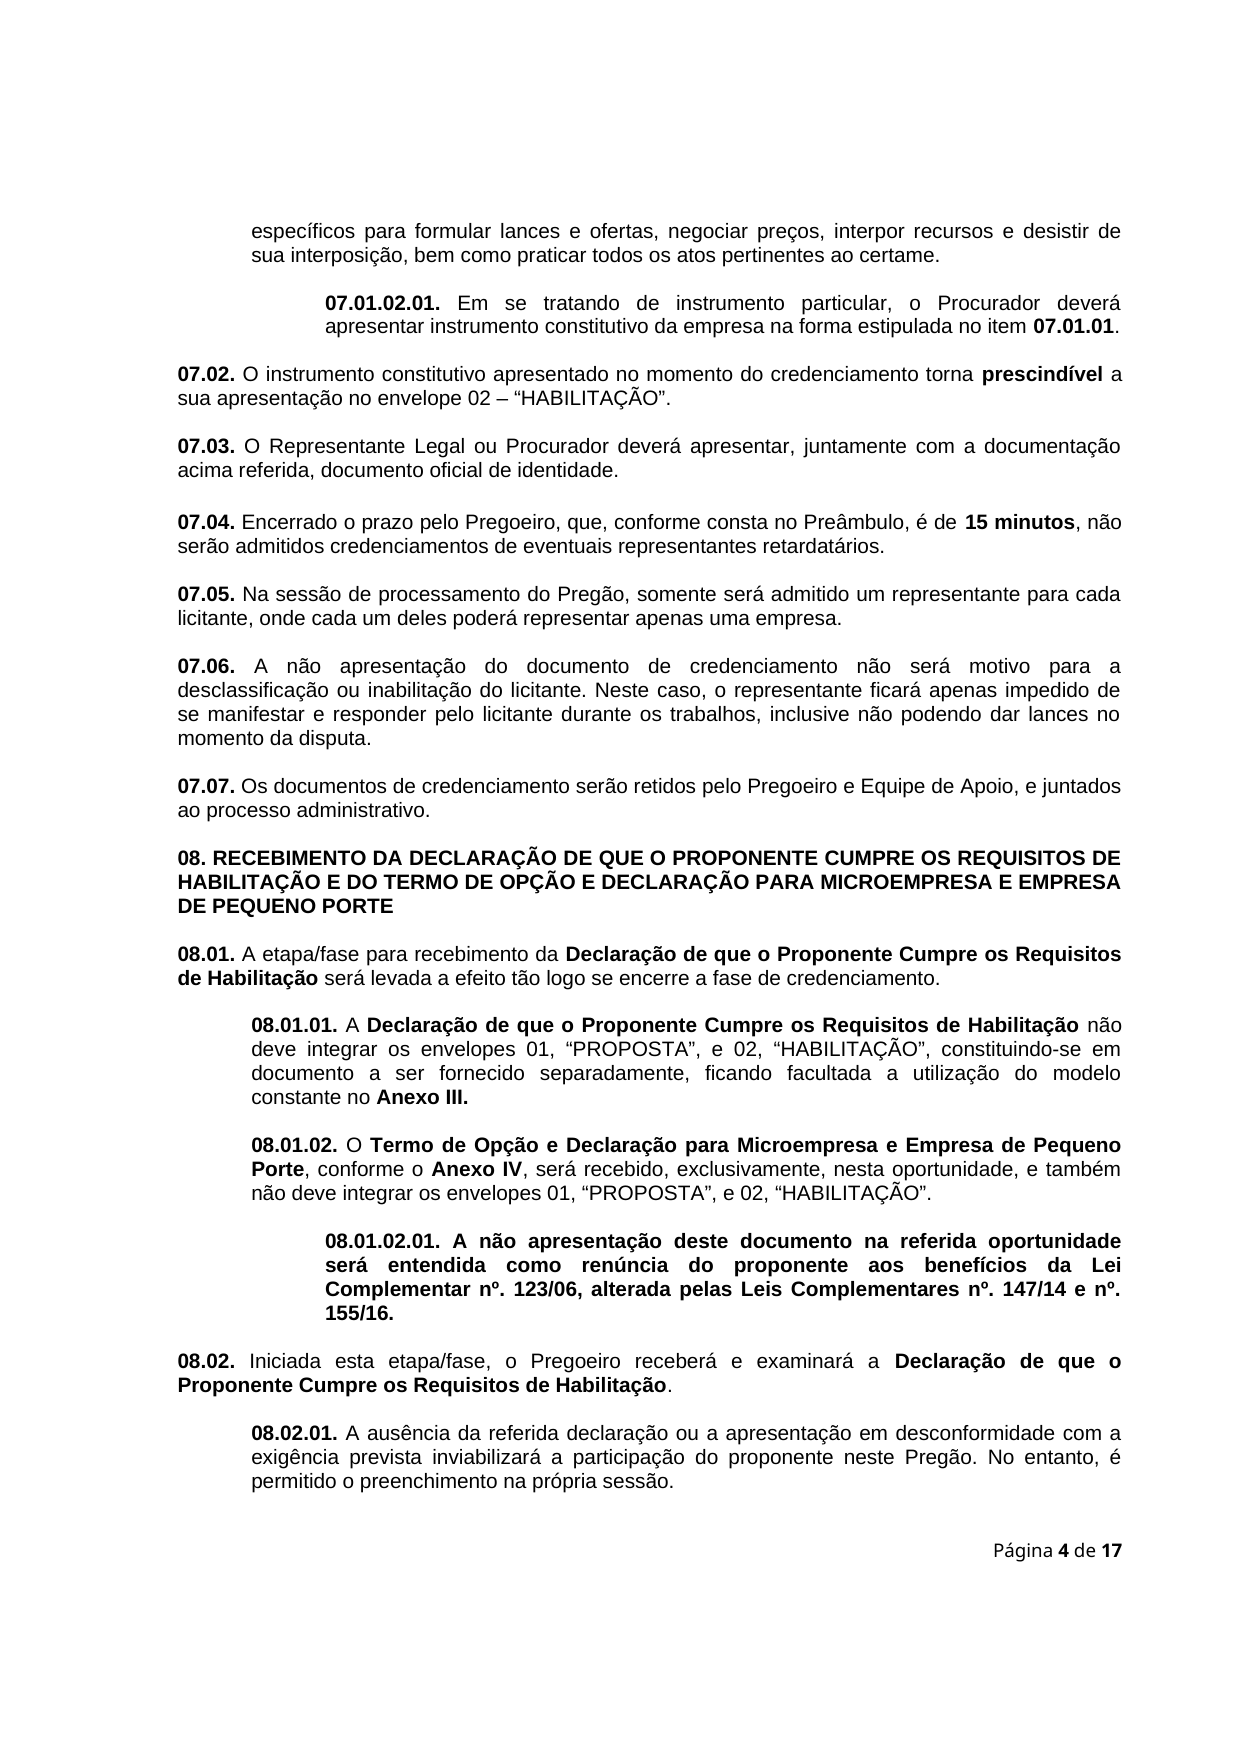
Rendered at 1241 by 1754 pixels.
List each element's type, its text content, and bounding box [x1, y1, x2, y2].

text 07.04. Encerrado o prazo pelo Pregoeiro, que, conforme consta no Preâmbulo, é de 15 minutos, não serão admitidos credenciamentos de eventuais representantes retardatários. [177, 510, 1122, 558]
text 07.02. O instrumento constitutivo apresentado no momento do credenciamento torna prescindível a sua apresentação no envelope 02 – “HABILITAÇÃO”. [177, 362, 1122, 410]
text 08.02.01. A ausência da referida declaração ou a apresentação em desconformidade com a exigência prevista inviabilizará a participação do proponente neste Pregão. No entanto, é permitido o preenchimento na própria sessão. [251, 1421, 1122, 1492]
text 08. RECEBIMENTO DA DECLARAÇÃO DE QUE O PROPONENTE CUMPRE OS REQUISITOS DE HABILITAÇÃO E DO TERMO DE OPÇÃO E DECLARAÇÃO PARA MICROEMPRESA E EMPRESA DE PEQUENO PORTE [177, 846, 1122, 917]
text 08.01.01. A Declaração de que o Proponente Cumpre os Requisitos de Habilitação não deve integrar os envelopes 01, “PROPOSTA”, e 02, “HABILITAÇÃO”, constituindo-se em documento a ser fornecido separadamente, ficando facultada a utilização do modelo constante no Anexo III. [251, 1013, 1122, 1109]
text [251, 218, 1122, 266]
text 08.01.02.01. A não apresentação deste documento na referida oportunidade será entendida como renúncia do proponente aos benefícios da Lei Complementar nº. 123/06, alterada pelas Leis Complementares nº. 147/14 e nº. 155/16. [325, 1229, 1122, 1325]
text 07.05. Na sessão de processamento do Pregão, somente será admitido um representante para cada licitante, onde cada um deles poderá representar apenas uma empresa. [177, 582, 1122, 630]
text 08.01. A etapa/fase para recebimento da Declaração de que o Proponente Cumpre os Requisitos de Habilitação será levada a efeito tão logo se encerre a fase de credenciamento. [177, 941, 1122, 989]
text 08.01.02. O Termo de Opção e Declaração para Microempresa e Empresa de Pequeno Porte, conforme o Anexo IV, será recebido, exclusivamente, nesta oportunidade, e também não deve integrar os envelopes 01, “PROPOSTA”, e 02, “HABILITAÇÃO”. [251, 1133, 1122, 1205]
text 07.07. Os documentos de credenciamento serão retidos pelo Pregoeiro e Equipe de Apoio, e juntados ao processo administrativo. [177, 774, 1122, 822]
text 07.03. O Representante Legal ou Procurador deverá apresentar, juntamente com a documentação acima referida, documento oficial de identidade. [177, 434, 1122, 482]
text 07.06. A não apresentação do documento de credenciamento não será motivo para a desclassificação ou inabilitação do licitante. Neste caso, o representante ficará apenas impedido de se manifestar e responder pelo licitante durante os trabalhos, inclusive não podendo dar lances no momento da disputa. [177, 654, 1122, 750]
text 08.02. Iniciada esta etapa/fase, o Pregoeiro receberá e examinará a Declaração de que o Proponente Cumpre os Requisitos de Habilitação. [177, 1349, 1122, 1397]
text 07.01.02.01. Em se tratando de instrumento particular, o Procurador deverá apresentar instrumento constitutivo da empresa na forma estipulada no item 07.01.01. [325, 290, 1122, 338]
